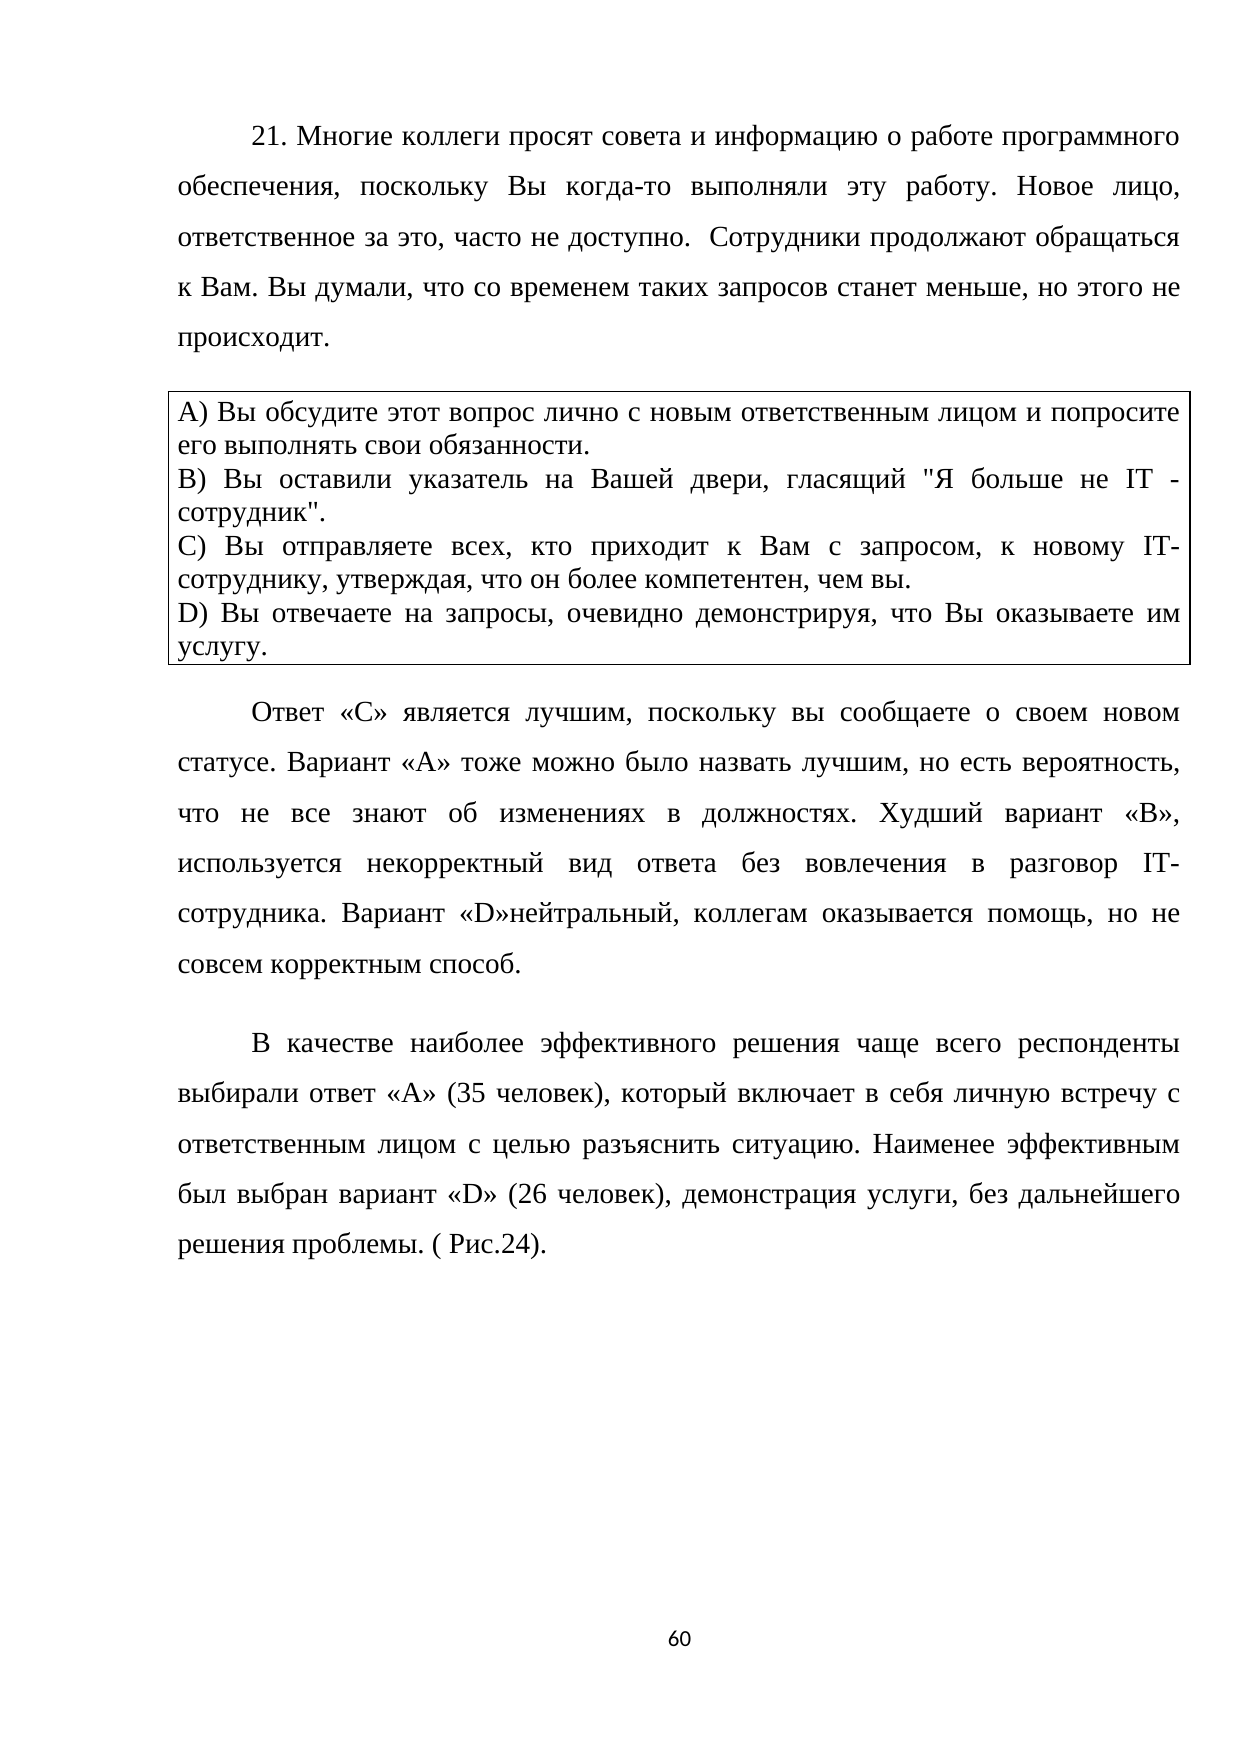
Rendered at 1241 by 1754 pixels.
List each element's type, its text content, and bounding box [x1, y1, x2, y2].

text C) Вы отправляете всех, кто приходит к Вам с запросом, к новому IT-сотруднику, утверждая, что он более компетентен, чем вы. [177, 528, 1181, 592]
text B) Вы оставили указатель на Вашей двери, гласящий "Я больше не IT -сотрудник". [177, 461, 1181, 528]
text Ответ «С» является лучшим, поскольку вы сообщаете о своем новом статусе. Вариант «А» тоже можно было назвать лучшим, но есть вероятность, что не все знают об изменениях в должностях. Худший вариант «В», используется некорректный вид ответа без вовлечения в разговор IT-сотрудника. Вариант «D»нейтральный, коллегам оказывается помощь, но не совсем корректным способ. [177, 694, 1181, 979]
text 21. Многие коллеги просят совета и информацию o работе программного обеспечения, поскольку Вы когда-то выполняли эту работу. Новое лицо, ответственное за это, часто не доступно. Сотрудники продолжают обращаться к Вам. Вы думали, что со временем таких запросов станет меньше, но этого не происходит. [177, 118, 1181, 353]
text В качестве наиболее эффективного решения чаще всего респонденты выбирали ответ «А» (35 человек), который включает в себя личную встречу с ответственным лицом с целью разъяснить ситуацию. Наименее эффективным был выбран вариант «D» (26 человек), демонстрация услуги, без дальнейшего решения проблемы. ( Рис.24). [177, 1025, 1181, 1260]
text A) Вы обсудите этот вопрос лично с новым ответственным лицом и попросите его выполнять свои обязанности. [169, 392, 1189, 461]
text D) Вы отвечаете на запросы, очевидно демонстрируя, что Вы оказываете им услугу. [169, 592, 1189, 664]
